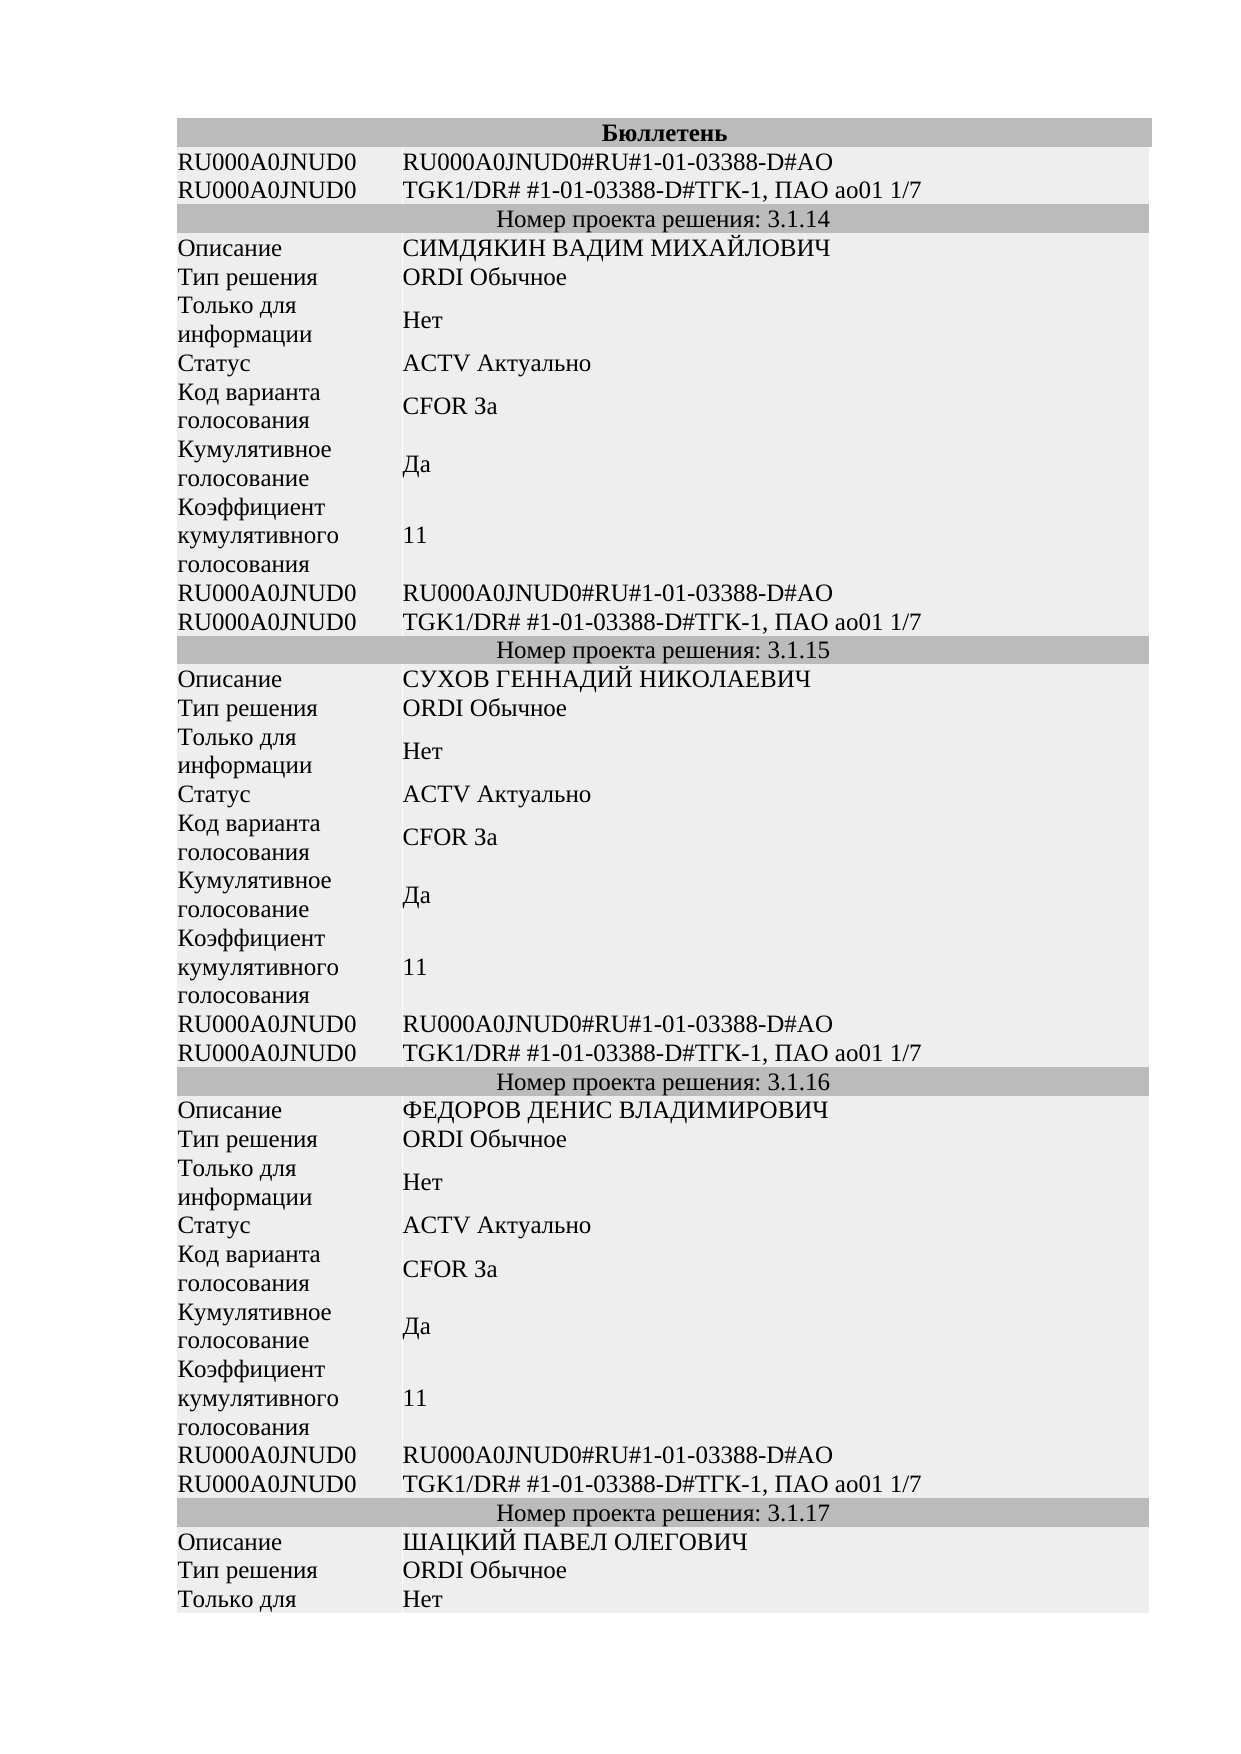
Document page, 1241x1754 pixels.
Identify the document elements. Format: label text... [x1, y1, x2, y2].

table_cell СУХОВ ГЕННАДИЙ НИКОЛАЕВИЧ [403, 664, 1149, 693]
table_cell ACTV Актуально [403, 779, 1149, 808]
table_cell Описание [177, 233, 402, 262]
table_cell Номер проекта решения: 3.1.14 [177, 204, 1149, 233]
table_cell Описание [177, 1527, 402, 1556]
table_cell ШАЦКИЙ ПАВЕЛ ОЛЕГОВИЧ [403, 1527, 1149, 1556]
table_cell TGK1/DR# #1-01-03388-D#ТГК-1, ПАО ао01 1/7 [403, 1038, 1149, 1067]
table_cell RU000A0JNUD0 [177, 1009, 402, 1038]
table_cell CFOR За [403, 808, 1149, 866]
table_cell Тип решения [177, 262, 402, 291]
table_cell Кумулятивное голосование [177, 1297, 402, 1354]
table_cell ORDI Обычное [403, 693, 1149, 722]
table_cell RU000A0JNUD0#RU#1-01-03388-D#АО [403, 578, 1149, 607]
table_cell Тип решения [177, 693, 402, 722]
table_header Бюллетень [177, 118, 1152, 147]
table_cell Нет [403, 291, 1149, 348]
table_cell TGK1/DR# #1-01-03388-D#ТГК-1, ПАО ао01 1/7 [403, 1469, 1149, 1498]
table_cell RU000A0JNUD0 [177, 147, 402, 176]
table_cell TGK1/DR# #1-01-03388-D#ТГК-1, ПАО ао01 1/7 [403, 176, 1149, 204]
table_cell Коэффициент кумулятивного голосования [177, 492, 402, 578]
table_cell Только для информации [177, 1153, 402, 1211]
table_cell Только для информации [177, 291, 402, 348]
table_cell ORDI Обычное [403, 1556, 1149, 1584]
table_cell 11 [403, 492, 1149, 578]
table_cell RU000A0JNUD0 [177, 607, 402, 636]
table_cell Номер проекта решения: 3.1.16 [177, 1067, 1149, 1096]
table_cell Только для информации [177, 722, 402, 779]
table_cell 11 [403, 923, 1149, 1009]
table_cell СИМДЯКИН ВАДИМ МИХАЙЛОВИЧ [403, 233, 1149, 262]
table_cell Статус [177, 1211, 402, 1239]
table_cell Кумулятивное голосование [177, 434, 402, 492]
table_cell ORDI Обычное [403, 1124, 1149, 1153]
table_cell RU000A0JNUD0 [177, 176, 402, 204]
table_cell Номер проекта решения: 3.1.17 [177, 1498, 1149, 1527]
table_cell Коэффициент кумулятивного голосования [177, 1354, 402, 1441]
table_cell Нет [403, 1584, 1149, 1613]
table_cell CFOR За [403, 1239, 1149, 1297]
table_cell RU000A0JNUD0#RU#1-01-03388-D#АО [403, 147, 1149, 176]
table_cell ACTV Актуально [403, 348, 1149, 377]
table_cell Кумулятивное голосование [177, 866, 402, 923]
table_cell Код варианта голосования [177, 1239, 402, 1297]
table_cell RU000A0JNUD0 [177, 1469, 402, 1498]
table_cell 11 [403, 1354, 1149, 1441]
table_cell Статус [177, 779, 402, 808]
table_cell Код варианта голосования [177, 808, 402, 866]
table_cell RU000A0JNUD0 [177, 1038, 402, 1067]
table_cell RU000A0JNUD0 [177, 578, 402, 607]
table_cell Статус [177, 348, 402, 377]
table_cell ФЕДОРОВ ДЕНИС ВЛАДИМИРОВИЧ [403, 1096, 1149, 1124]
table_cell TGK1/DR# #1-01-03388-D#ТГК-1, ПАО ао01 1/7 [403, 607, 1149, 636]
table_cell Коэффициент кумулятивного голосования [177, 923, 402, 1009]
table_cell Код варианта голосования [177, 377, 402, 434]
table_cell RU000A0JNUD0#RU#1-01-03388-D#АО [403, 1009, 1149, 1038]
table_cell Нет [403, 1153, 1149, 1211]
table_cell ORDI Обычное [403, 262, 1149, 291]
table_cell RU000A0JNUD0#RU#1-01-03388-D#АО [403, 1441, 1149, 1469]
table_cell Только для информации [177, 1584, 402, 1613]
table_cell Тип решения [177, 1124, 402, 1153]
table_cell Описание [177, 664, 402, 693]
table_cell CFOR За [403, 377, 1149, 434]
table_cell Описание [177, 1096, 402, 1124]
table_cell Тип решения [177, 1556, 402, 1584]
table_cell Номер проекта решения: 3.1.15 [177, 636, 1149, 664]
table_cell Нет [403, 722, 1149, 779]
table_cell Да [403, 866, 1149, 923]
table_cell RU000A0JNUD0 [177, 1441, 402, 1469]
table_cell ACTV Актуально [403, 1211, 1149, 1239]
table_cell Да [403, 1297, 1149, 1354]
table_cell Да [403, 434, 1149, 492]
